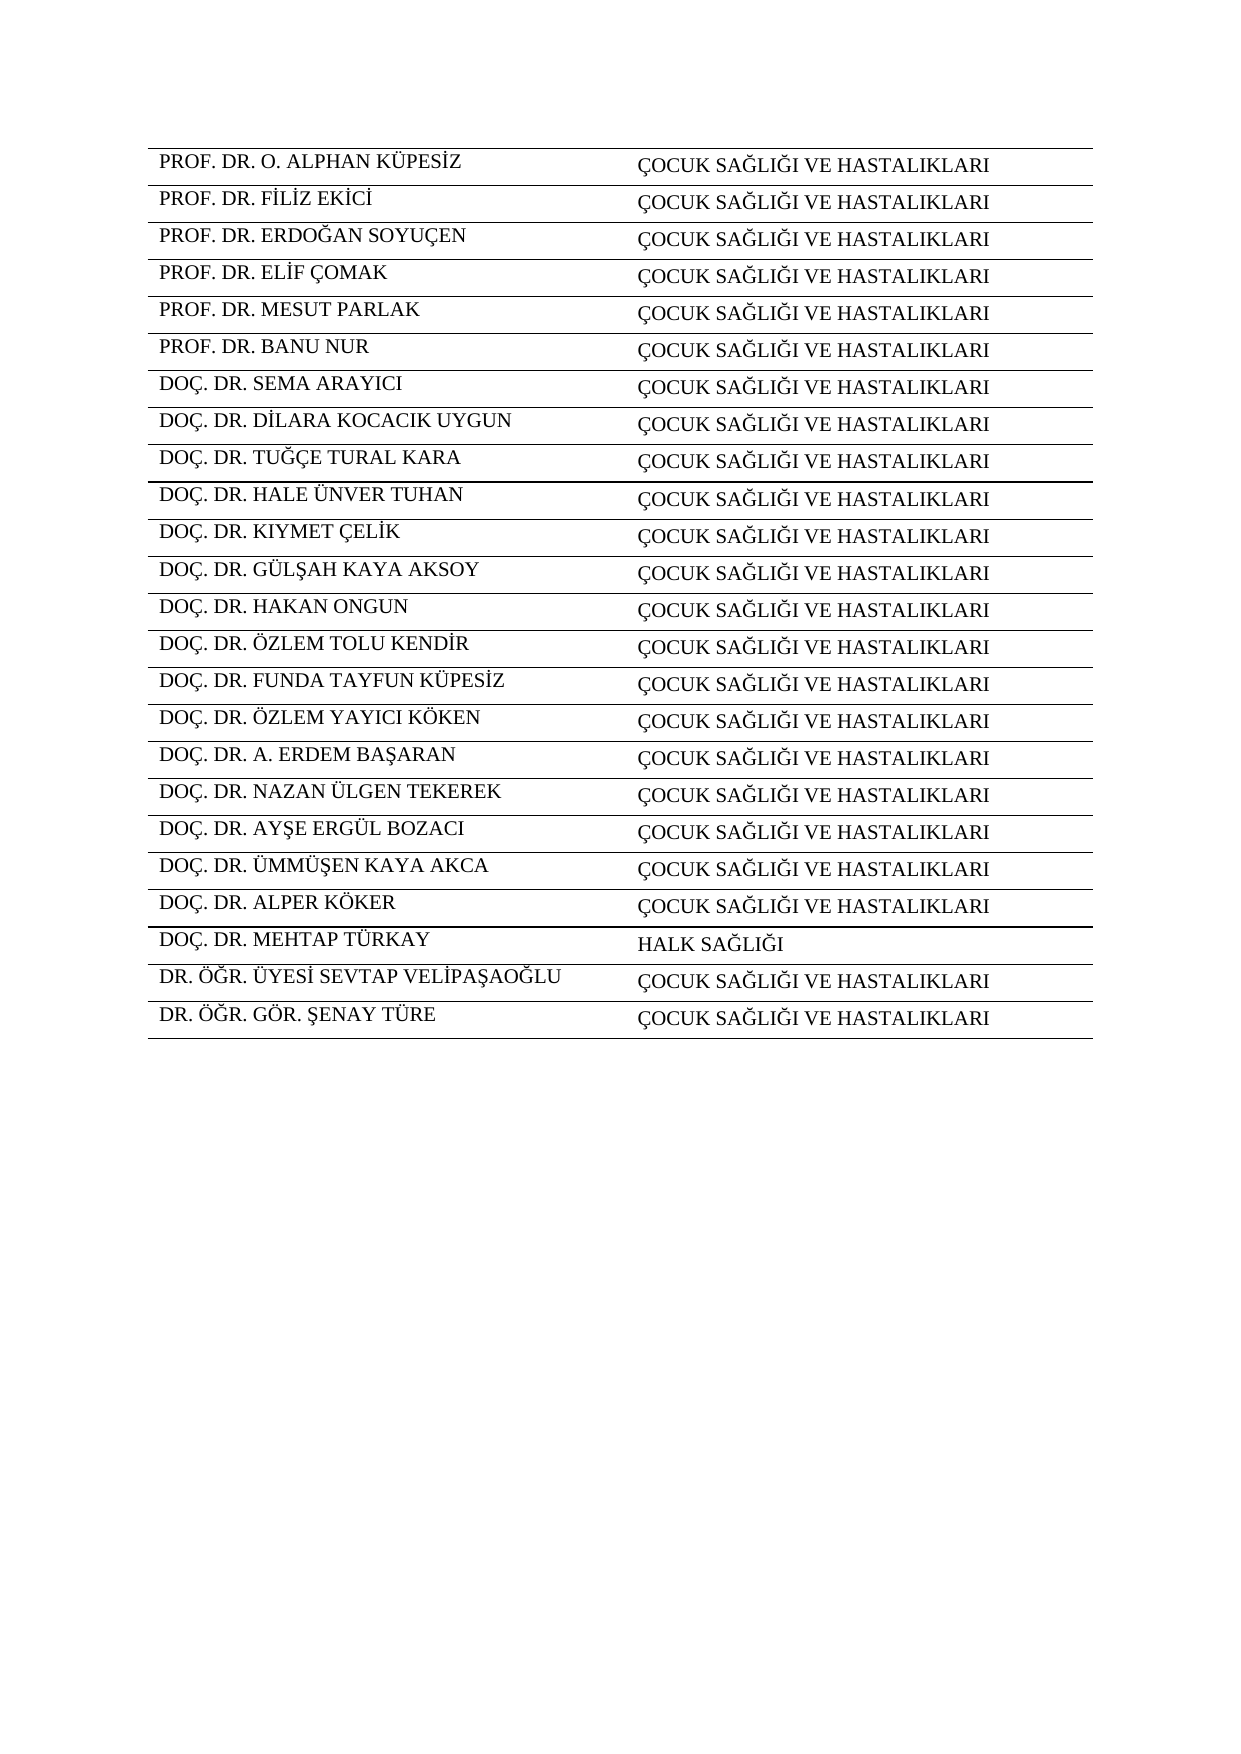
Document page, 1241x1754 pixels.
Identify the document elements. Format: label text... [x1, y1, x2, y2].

table_cell PROF. DR. ELİF ÇOMAK [148, 260, 626, 296]
table_cell DR. ÖĞR. GÖR. ŞENAY TÜRE [148, 1002, 626, 1038]
table_cell DOÇ. DR. A. ERDEM BAŞARAN [148, 742, 626, 778]
table_cell Çocuk Sağlığı ve HASTALIKLARI [626, 557, 1093, 593]
table_cell Çocuk Sağlığı ve HASTALIKLARI [626, 334, 1093, 370]
table_cell DR. ÖĞR. ÜYESİ SEVTAP VELİPAŞAOĞLU [148, 965, 626, 1001]
table_cell Çocuk Sağlığı ve HASTALIKLARI [626, 705, 1093, 741]
table_cell Çocuk Sağlığı ve HASTALIKLARI [626, 1002, 1093, 1038]
table_cell Çocuk Sağlığı ve HASTALIKLARI [626, 631, 1093, 667]
table_cell DOÇ. DR. NAZAN ÜLGEN TEKEREK [148, 779, 626, 815]
table_cell Çocuk Sağlığı ve HASTALIKLARI [626, 520, 1093, 556]
table_cell DOÇ. DR. TUĞÇE TURAL KARA [148, 445, 626, 481]
table_cell DOÇ. DR. HALE ÜNVER TUHAN [148, 483, 626, 518]
table_cell DOÇ. DR. DİLARA KOCACIK UYGUN [148, 408, 626, 444]
table_cell DOÇ. DR. AYŞE ERGÜL BOZACI [148, 816, 626, 852]
table_cell Çocuk Sağlığı ve HASTALIKLARI [626, 965, 1093, 1001]
table_cell DOÇ. DR. ÖZLEM TOLU KENDİR [148, 631, 626, 667]
table_cell Çocuk Sağlığı ve HASTALIKLARI [626, 853, 1093, 889]
table_cell HALK SAĞLIĞI [626, 928, 1093, 963]
table_cell PROF. DR. O. ALPHAN KÜPESİZ [148, 149, 626, 185]
table_cell DOÇ. DR. HAKAN ONGUN [148, 594, 626, 630]
table_cell Çocuk Sağlığı ve HASTALIKLARI [626, 297, 1093, 333]
table_cell DOÇ. DR. KIYMET ÇELİK [148, 520, 626, 556]
table_cell Çocuk Sağlığı ve HASTALIKLARI [626, 890, 1093, 926]
table_cell PROF. DR. MESUT PARLAK [148, 297, 626, 333]
table_cell DOÇ. DR. GÜLŞAH KAYA AKSOY [148, 557, 626, 593]
table_cell DOÇ. DR. SEMA ARAYICI [148, 371, 626, 407]
table_cell PROF. DR. BANU NUR [148, 334, 626, 370]
table_cell Çocuk Sağlığı ve HASTALIKLARI [626, 668, 1093, 704]
table_cell DOÇ. DR. ALPER KÖKER [148, 890, 626, 926]
table_cell Çocuk Sağlığı ve HASTALIKLARI [626, 816, 1093, 852]
table_cell Çocuk Sağlığı ve HASTALIKLARI [626, 260, 1093, 296]
table_cell PROF. DR. FİLİZ EKİCİ [148, 186, 626, 222]
table_cell Çocuk Sağlığı ve HASTALIKLARI [626, 483, 1093, 518]
table_cell PROF. DR. ERDOĞAN SOYUÇEN [148, 223, 626, 259]
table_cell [626, 149, 1093, 185]
table_cell DOÇ. DR. FUNDA TAYFUN KÜPESİZ [148, 668, 626, 704]
table_cell Çocuk Sağlığı ve HASTALIKLARI [626, 445, 1093, 481]
table_cell Çocuk Sağlığı ve HASTALIKLARI [626, 594, 1093, 630]
table_cell DOÇ. DR. MEHTAP TÜRKAY [148, 928, 626, 963]
table_cell Çocuk Sağlığı ve HASTALIKLARI [626, 371, 1093, 407]
table_cell Çocuk Sağlığı ve HASTALIKLARI [626, 408, 1093, 444]
table_cell Çocuk Sağlığı ve HASTALIKLARI [626, 779, 1093, 815]
table_cell Çocuk Sağlığı ve HASTALIKLARI [626, 223, 1093, 259]
table_cell DOÇ. DR. ÖZLEM YAYICI KÖKEN [148, 705, 626, 741]
table_cell DOÇ. DR. ÜMMÜŞEN KAYA AKCA [148, 853, 626, 889]
table_cell Çocuk Sağlığı ve HASTALIKLARI [626, 186, 1093, 222]
table_cell Çocuk Sağlığı ve HASTALIKLARI [626, 742, 1093, 778]
